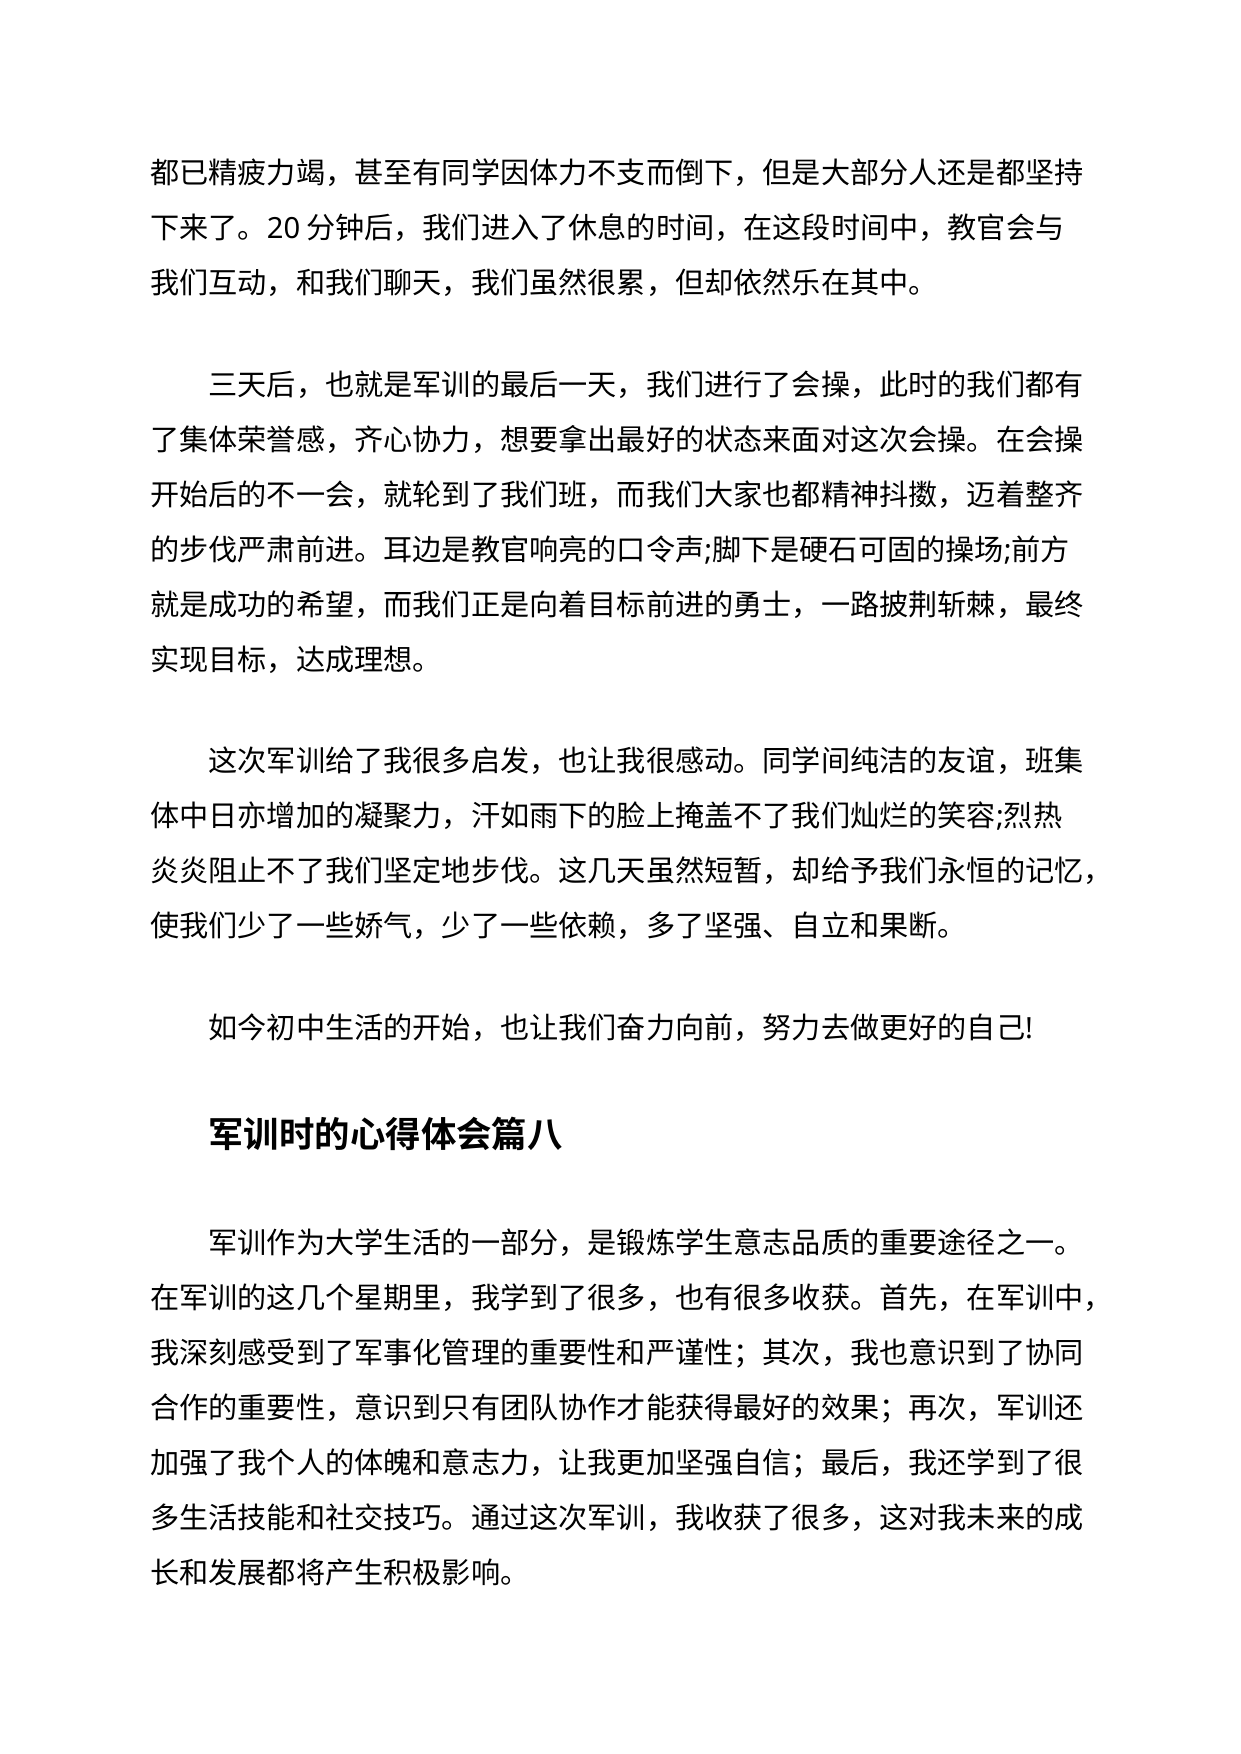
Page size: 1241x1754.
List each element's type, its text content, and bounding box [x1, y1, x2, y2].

text 三天后，也就是军训的最后一天，我们进行了会操，此时的我们都有了集体荣誉感，齐心协力，想要拿出最好的状态来面对这次会操。在会操开始后的不一会，就轮到了我们班，而我们大家也都精神抖擞，迈着整齐的步伐严肃前进。耳边是教官响亮的口令声;脚下是硬石可固的操场;前方就是成功的希望，而我们正是向着目标前进的勇士，一路披荆斩棘，最终实现目标，达成理想。 [150, 362, 1090, 678]
text 如今初中生活的开始，也让我们奋力向前，努力去做更好的自己! [150, 1004, 1090, 1047]
text 军训作为大学生活的一部分，是锻炼学生意志品质的重要途径之一。在军训的这几个星期里，我学到了很多，也有很多收获。首先，在军训中，我深刻感受到了军事化管理的重要性和严谨性；其次，我也意识到了协同合作的重要性，意识到只有团队协作才能获得最好的效果；再次，军训还加强了我个人的体魄和意志力，让我更加坚强自信；最后，我还学到了很多生活技能和社交技巧。通过这次军训，我收获了很多，这对我未来的成长和发展都将产生积极影响。 [150, 1220, 1090, 1592]
text 这次军训给了我很多启发，也让我很感动。同学间纯洁的友谊，班集体中日亦增加的凝聚力，汗如雨下的脸上掩盖不了我们灿烂的笑容;烈热炎炎阻止不了我们坚定地步伐。这几天虽然短暂，却给予我们永恒的记忆，使我们少了一些娇气，少了一些依赖，多了坚强、自立和果断。 [150, 738, 1090, 945]
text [150, 150, 1090, 302]
text 军训时的心得体会篇八 [150, 1107, 1090, 1158]
